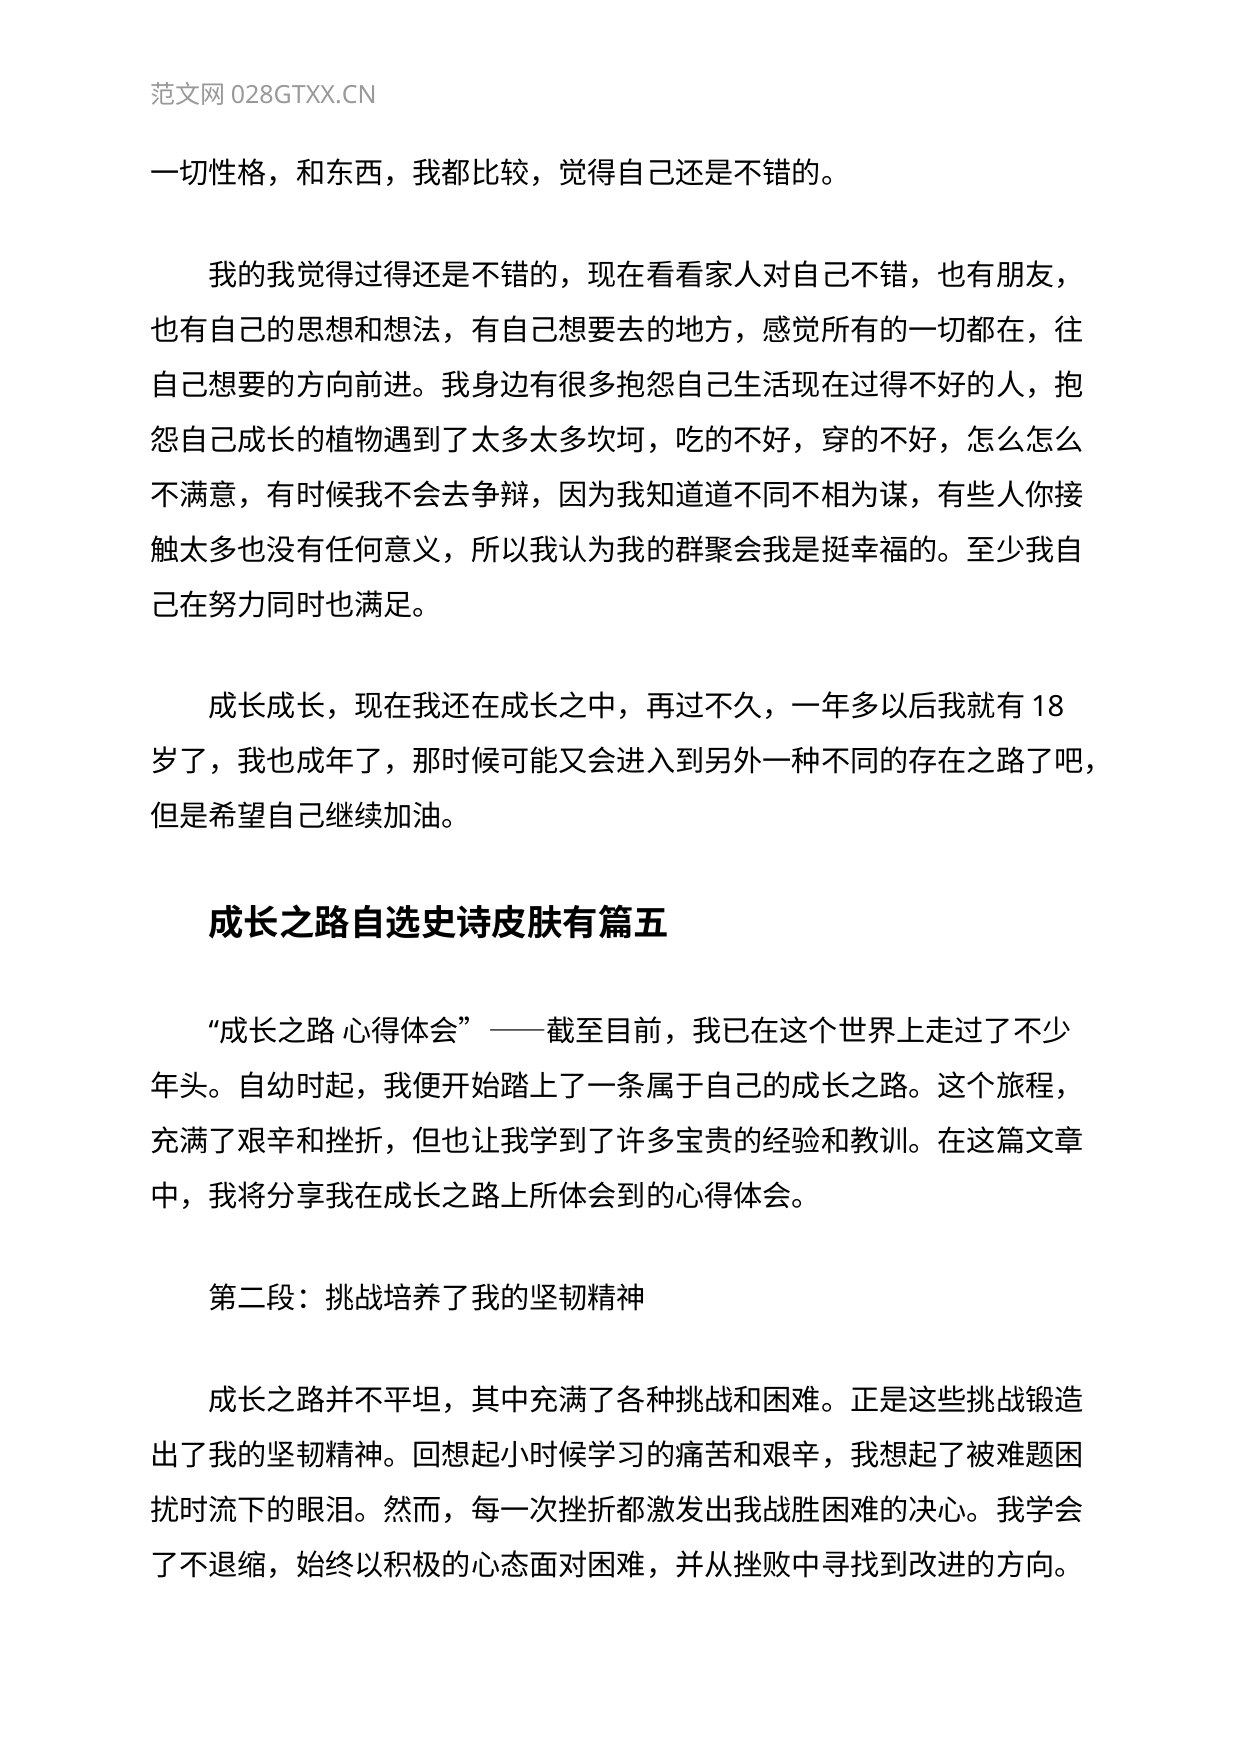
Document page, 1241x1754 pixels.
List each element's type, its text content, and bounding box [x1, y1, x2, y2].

text “成长之路 心得体会”——截至目前，我已在这个世界上走过了不少年头。自幼时起，我便开始踏上了一条属于自己的成长之路。这个旅程，充满了艰辛和挫折，但也让我学到了许多宝贵的经验和教训。在这篇文章中，我将分享我在成长之路上所体会到的心得体会。 [150, 1008, 1090, 1215]
text 成长之路自选史诗皮肤有篇五 [150, 894, 1090, 946]
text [150, 1376, 1090, 1583]
text 成长成长，现在我还在成长之中，再过不久，一年多以后我就有18岁了，我也成年了，那时候可能又会进入到另外一种不同的存在之路了吧，但是希望自己继续加油。 [150, 683, 1090, 835]
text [150, 150, 1090, 192]
text 我的我觉得过得还是不错的，现在看看家人对自己不错，也有朋友，也有自己的思想和想法，有自己想要去的地方，感觉所有的一切都在，往自己想要的方向前进。我身边有很多抱怨自己生活现在过得不好的人，抱怨自己成长的植物遇到了太多太多坎坷，吃的不好，穿的不好，怎么怎么不满意，有时候我不会去争辩，因为我知道道不同不相为谋，有些人你接触太多也没有任何意义，所以我认为我的群聚会我是挺幸福的。至少我自己在努力同时也满足。 [150, 252, 1090, 623]
text 第二段：挑战培养了我的坚韧精神 [150, 1274, 1090, 1317]
